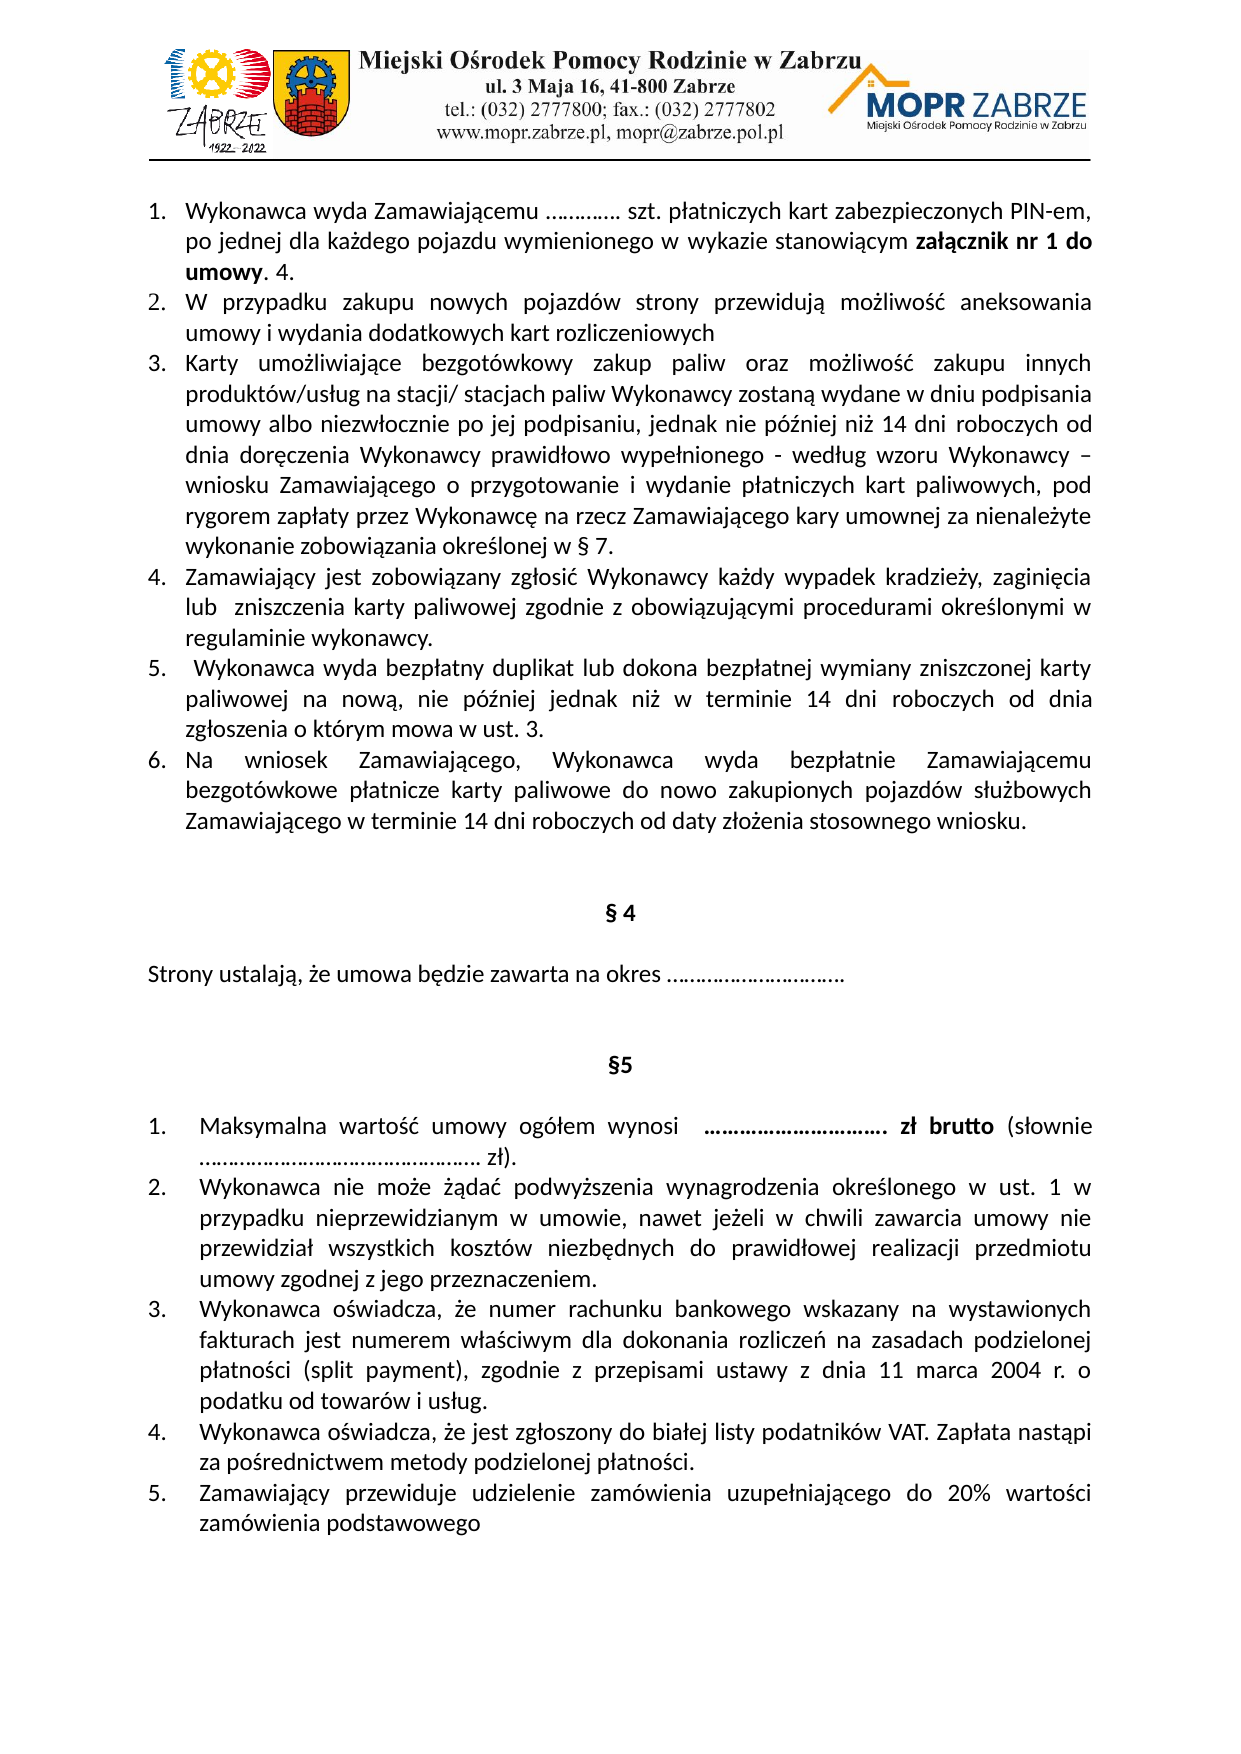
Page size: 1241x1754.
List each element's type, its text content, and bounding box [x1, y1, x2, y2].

list Zamawiający jest zobowiązany zgłosić Wykonawcy każdy wypadek kradzieży, zaginięcia lub zniszczenia karty paliwowej zgodnie z obowiązującymi procedurami określonymi w regulaminie wykonawcy. [148, 561, 1093, 653]
list W przypadku zakupu nowych pojazdów strony przewidują możliwość aneksowania umowy i wydania dodatkowych kart rozliczeniowych [148, 286, 1093, 347]
text §5 [148, 1049, 1093, 1080]
list Zamawiający przewiduje udzielenie zamówienia uzupełniającego do 20% wartości zamówienia podstawowego [148, 1477, 1093, 1538]
list Wykonawca oświadcza, że numer rachunku bankowego wskazany na wystawionych fakturach jest numerem właściwym dla dokonania rozliczeń na zasadach podzielonej płatności (split payment), zgodnie z przepisami ustawy z dnia 11 marca 2004 r. o podatku od towarów i usług. [148, 1293, 1093, 1416]
list Maksymalna wartość umowy ogółem wynosi …………………………. zł brutto (słownie …………………………………………. zł). [148, 1110, 1093, 1171]
list Wykonawca oświadcza, że jest zgłoszony do białej listy podatników VAT. Zapłata nastąpi za pośrednictwem metody podzielonej płatności. [148, 1416, 1093, 1477]
picture [147, 44, 1093, 165]
text § 4 [148, 897, 1093, 927]
list Karty umożliwiające bezgotówkowy zakup paliw oraz możliwość zakupu innych produktów/usług na stacji/ stacjach paliw Wykonawcy zostaną wydane w dniu podpisania umowy albo niezwłocznie po jej podpisaniu, jednak nie później niż 14 dni roboczych od dnia doręczenia Wykonawcy prawidłowo wypełnionego - według wzoru Wykonawcy – wniosku Zamawiającego o przygotowanie i wydanie płatniczych kart paliwowych, pod rygorem zapłaty przez Wykonawcę na rzecz Zamawiającego kary umownej za nienależyte wykonanie zobowiązania określonej w § 7. [148, 347, 1093, 561]
text Strony ustalają, że umowa będzie zawarta na okres …………………………. [148, 958, 1093, 988]
list Na wniosek Zamawiającego, Wykonawca wyda bezpłatnie Zamawiającemu bezgotówkowe płatnicze karty paliwowe do nowo zakupionych pojazdów służbowych Zamawiającego w terminie 14 dni roboczych od daty złożenia stosownego wniosku. [148, 744, 1093, 836]
list Wykonawca wyda bezpłatny duplikat lub dokona bezpłatnej wymiany zniszczonej karty paliwowej na nową, nie później jednak niż w terminie 14 dni roboczych od dnia zgłoszenia o którym mowa w ust. 3. [148, 653, 1093, 744]
list Wykonawca wyda Zamawiającemu …………. szt. płatniczych kart zabezpieczonych PIN-em, po jednej dla każdego pojazdu wymienionego w wykazie stanowiącym załącznik nr 1 do umowy. 4. [148, 195, 1093, 286]
list Wykonawca nie może żądać podwyższenia wynagrodzenia określonego w ust. 1 w przypadku nieprzewidzianym w umowie, nawet jeżeli w chwili zawarcia umowy nie przewidział wszystkich kosztów niezbędnych do prawidłowej realizacji przedmiotu umowy zgodnej z jego przeznaczeniem. [148, 1171, 1093, 1293]
